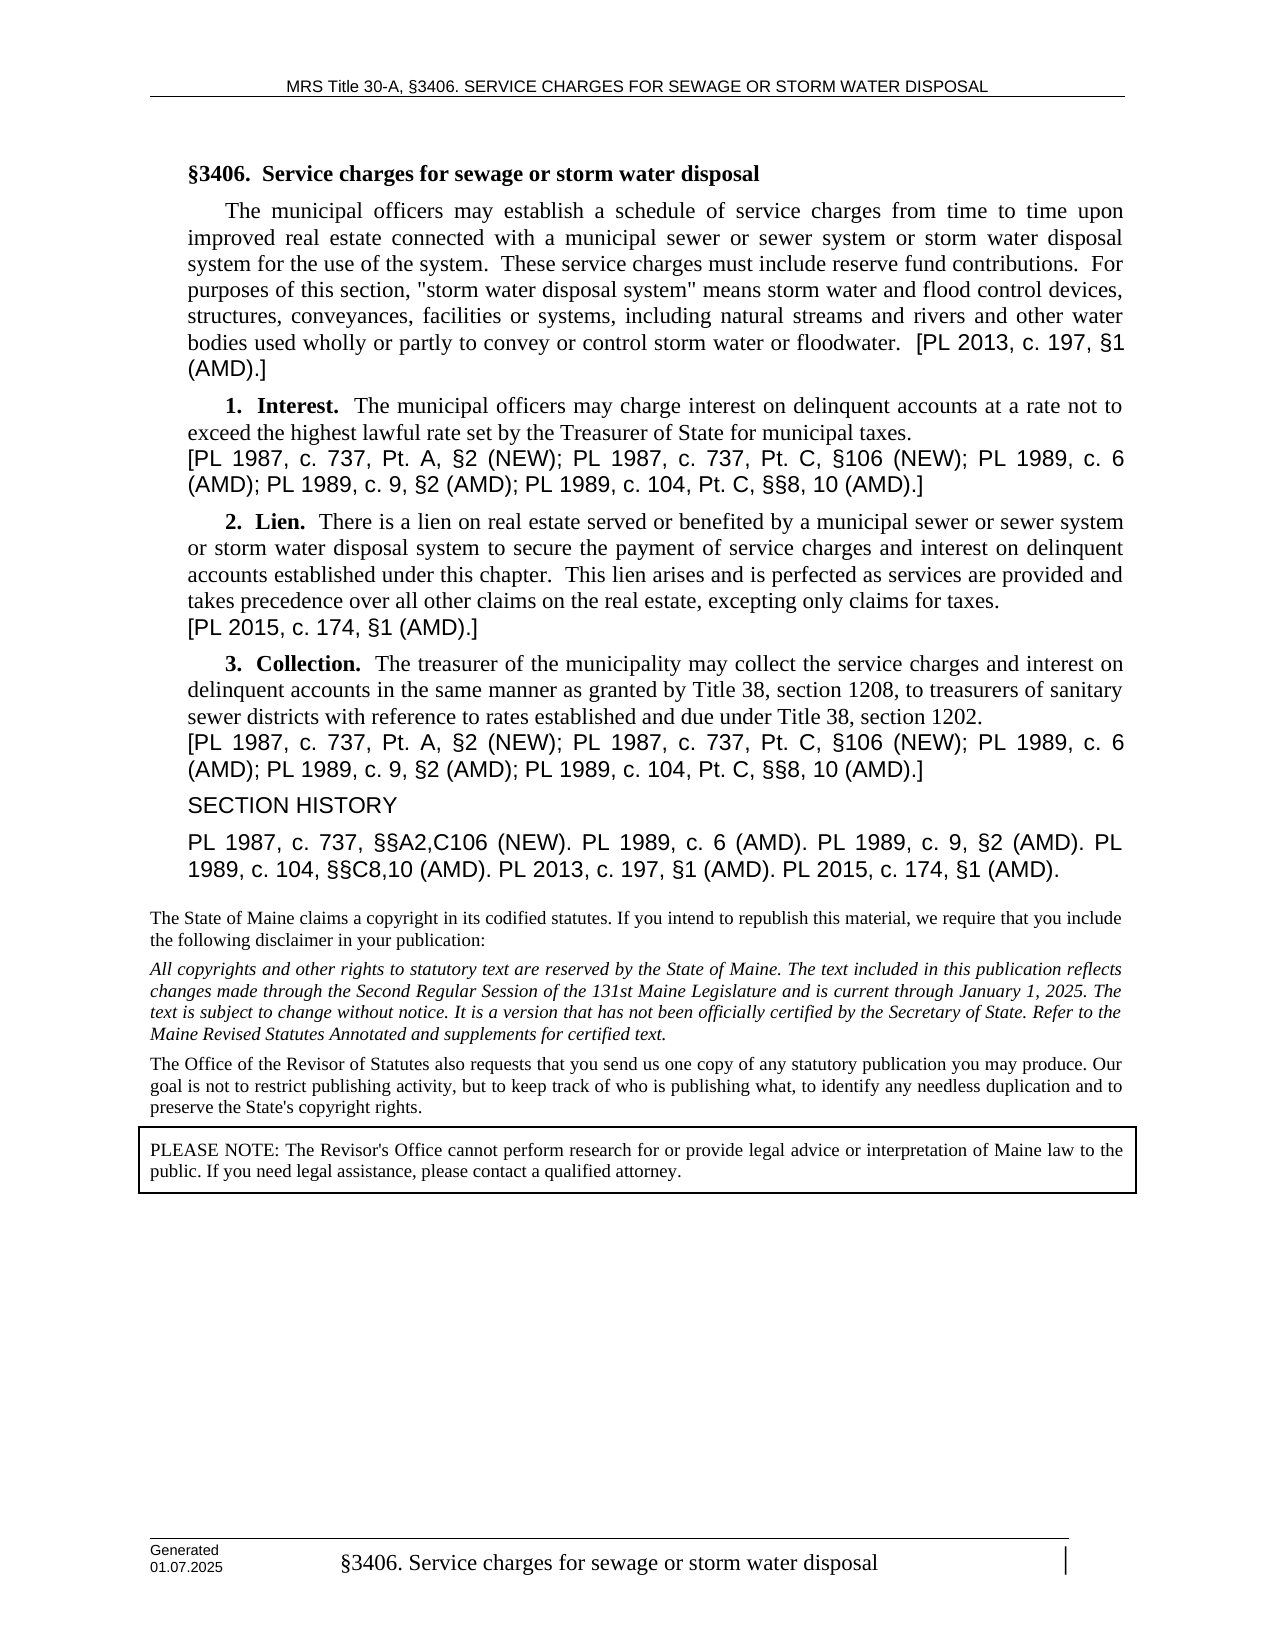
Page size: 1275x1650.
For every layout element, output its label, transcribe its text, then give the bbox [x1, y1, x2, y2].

text The State of Maine claims a copyright in its codified statutes. If you intend to republish this material, we require that you include the following disclaimer in your publication: [150, 907, 1125, 950]
text PL 1987, c. 737, §§A2,C106 (NEW). PL 1989, c. 6 (AMD). PL 1989, c. 9, §2 (AMD). PL 1989, c. 104, §§C8,10 (AMD). PL 2013, c. 197, §1 (AMD). PL 2015, c. 174, §1 (AMD). [187, 829, 1125, 882]
text [PL 2015, c. 174, §1 (AMD).] [187, 613, 1125, 640]
text [PL 1987, c. 737, Pt. A, §2 (NEW); PL 1987, c. 737, Pt. C, §106 (NEW); PL 1989, c. 6 (AMD); PL 1989, c. 9, §2 (AMD); PL 1989, c. 104, Pt. C, §§8, 10 (AMD).] [187, 445, 1125, 498]
text 1. Interest. The municipal officers may charge interest on delinquent accounts at a rate not to exceed the highest lawful rate set by the Treasurer of State for municipal taxes. [187, 392, 1125, 445]
text The Office of the Revisor of Statutes also requests that you send us one copy of any statutory publication you may produce. Our goal is not to restrict publishing activity, but to keep track of who is publishing what, to identify any needless duplication and to preserve the State's copyright rights. [150, 1053, 1125, 1118]
text The municipal officers may establish a schedule of service charges from time to time upon improved real estate connected with a municipal sewer or sewer system or storm water disposal system for the use of the system. These service charges must include reserve fund contributions. For purposes of this section, "storm water disposal system" means storm water and flood control devices, structures, conveyances, facilities or systems, including natural streams and rivers and other water bodies used wholly or partly to convey or control storm water or floodwater. [PL 2013, c. 197, §1 (AMD).] [187, 197, 1125, 382]
text 3. Collection. The treasurer of the municipality may collect the service charges and interest on delinquent accounts in the same manner as granted by Title 38, section 1208, to treasurers of sanitary sewer districts with reference to rates established and due under Title 38, section 1202. [187, 650, 1125, 729]
text 2. Lien. There is a lien on real estate served or benefited by a municipal sewer or sewer system or storm water disposal system to secure the payment of service charges and interest on delinquent accounts established under this chapter. This lien arises and is perfected as services are provided and takes precedence over all other claims on the real estate, excepting only claims for taxes. [187, 508, 1125, 613]
text All copyrights and other rights to statutory text are reserved by the State of Maine. The text included in this publication reflects changes made through the Second Regular Session of the 131st Maine Legislature and is current through January 1, 2025 . The text is subject to change without notice. It is a version that has not been officially certified by the Secretary of State. Refer to the Maine Revised Statutes Annotated and supplements for certified text. [150, 958, 1125, 1044]
text §3406. Service charges for sewage or storm water disposal [187, 160, 1125, 187]
text PLEASE NOTE: The Revisor's Office cannot perform research for or provide legal advice or interpretation of Maine law to the public. If you need legal assistance, please contact a qualified attorney. [140, 1128, 1135, 1192]
text SECTION HISTORY [187, 792, 1125, 819]
text [PL 1987, c. 737, Pt. A, §2 (NEW); PL 1987, c. 737, Pt. C, §106 (NEW); PL 1989, c. 6 (AMD); PL 1989, c. 9, §2 (AMD); PL 1989, c. 104, Pt. C, §§8, 10 (AMD).] [187, 729, 1125, 782]
